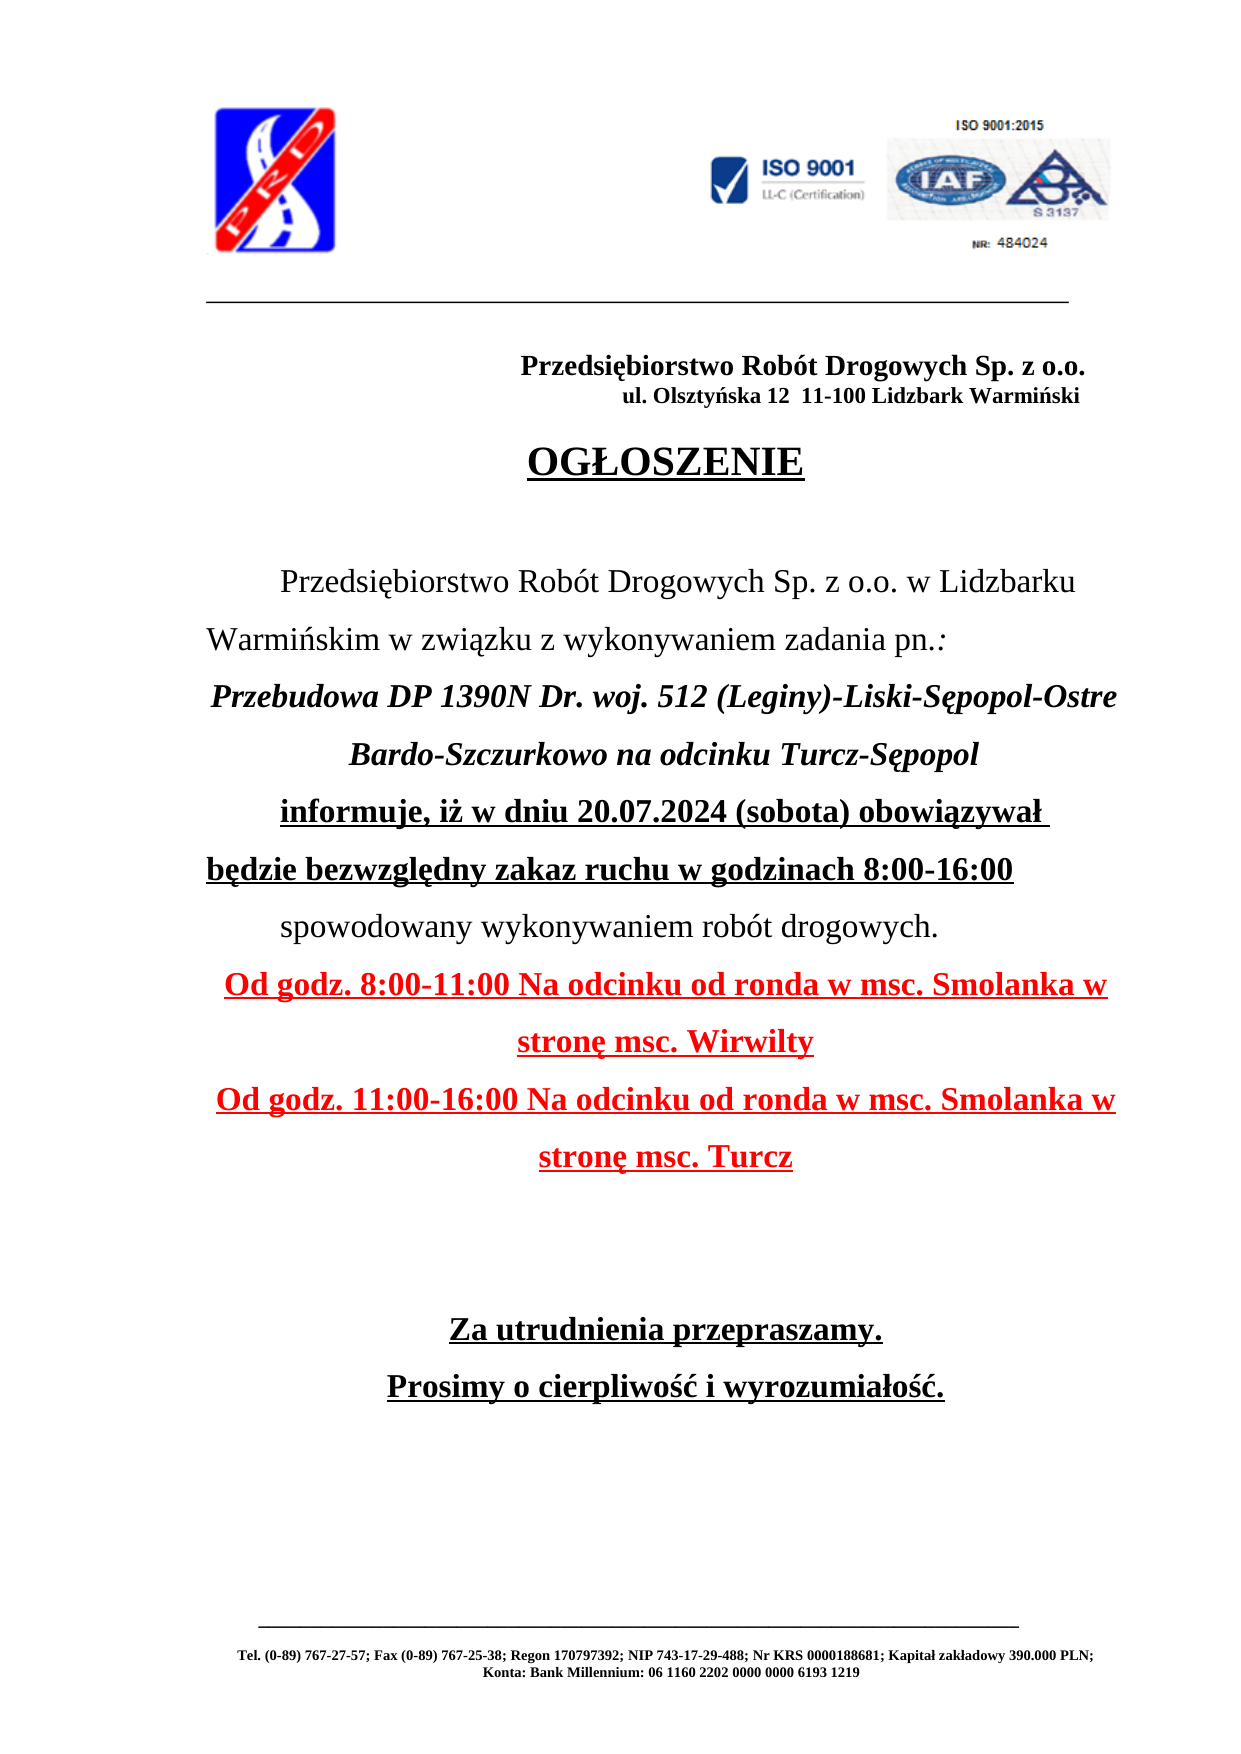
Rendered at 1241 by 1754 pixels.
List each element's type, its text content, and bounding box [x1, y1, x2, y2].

text Przebudowa DP 1390N Dr. woj. 512 (Leginy)-Liski-Sępopol-Ostre Bardo-Szczurkowo na odcinku Turcz-Sępopol [206, 676, 1125, 772]
text Od godz. 11:00-16:00 Na odcinku od ronda w msc. Smolanka w stronę msc. Turcz [206, 1079, 1125, 1175]
text Od godz. 8:00-11:00 Na odcinku od ronda w msc. Smolanka w stronę msc. Wirwilty [206, 964, 1125, 1060]
text Przedsiębiorstwo Robót Drogowych Sp. z o.o. w Lidzbarku Warmińskim w związku z wykonywaniem zadania pn.: [206, 561, 1125, 657]
text Prosimy o cierpliwość i wyrozumiałość. [206, 1366, 1125, 1405]
text spowodowany wykonywaniem robót drogowych. [206, 906, 1125, 945]
text informuje, iż w dniu 20.07.2024 (sobota) obowiązywał będzie bezwzględny zakaz ruchu w godzinach 8:00-16:00 [206, 791, 1125, 887]
text OGŁOSZENIE [206, 437, 1125, 485]
text Za utrudnienia przepraszamy. [206, 1309, 1125, 1347]
picture [206, 102, 1125, 262]
